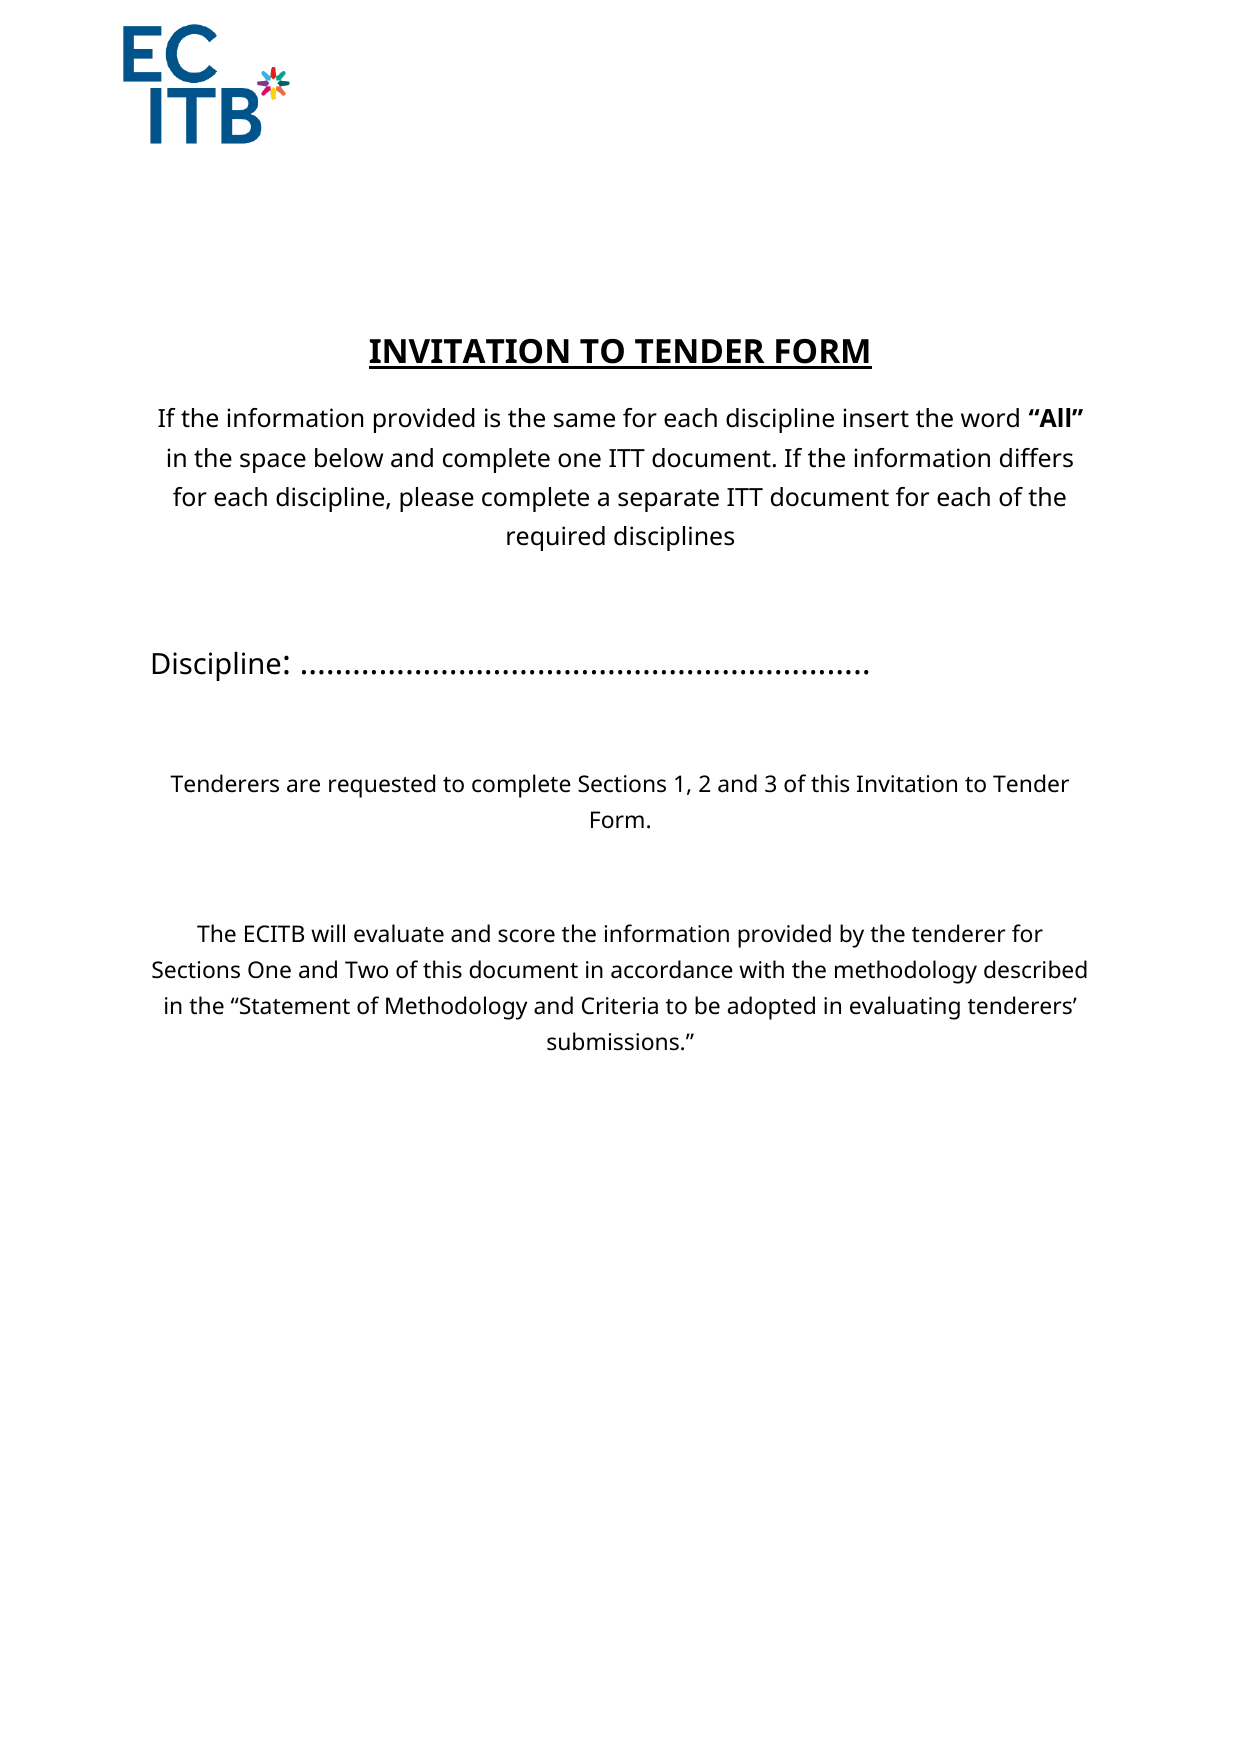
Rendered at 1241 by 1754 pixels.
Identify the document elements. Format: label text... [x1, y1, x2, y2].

text INVITATION TO TENDER FORM [150, 328, 1090, 373]
text If the information provided is the same for each discipline insert the word “All” in the space below and complete one ITT document. If the information differs for each discipline, please complete a separate ITT document for each of the required disciplines [150, 401, 1090, 553]
picture [123, 24, 290, 144]
text Discipline: ……………………………………………………….. [150, 639, 1090, 684]
text Tenderers are requested to complete Sections 1, 2 and 3 of this Invitation to Tender Form. [150, 768, 1090, 836]
text The ECITB will evaluate and score the information provided by the tenderer for Sections One and Two of this document in accordance with the methodology described in the “Statement of Methodology and Criteria to be adopted in evaluating tenderers’ submissions.” [150, 918, 1090, 1057]
